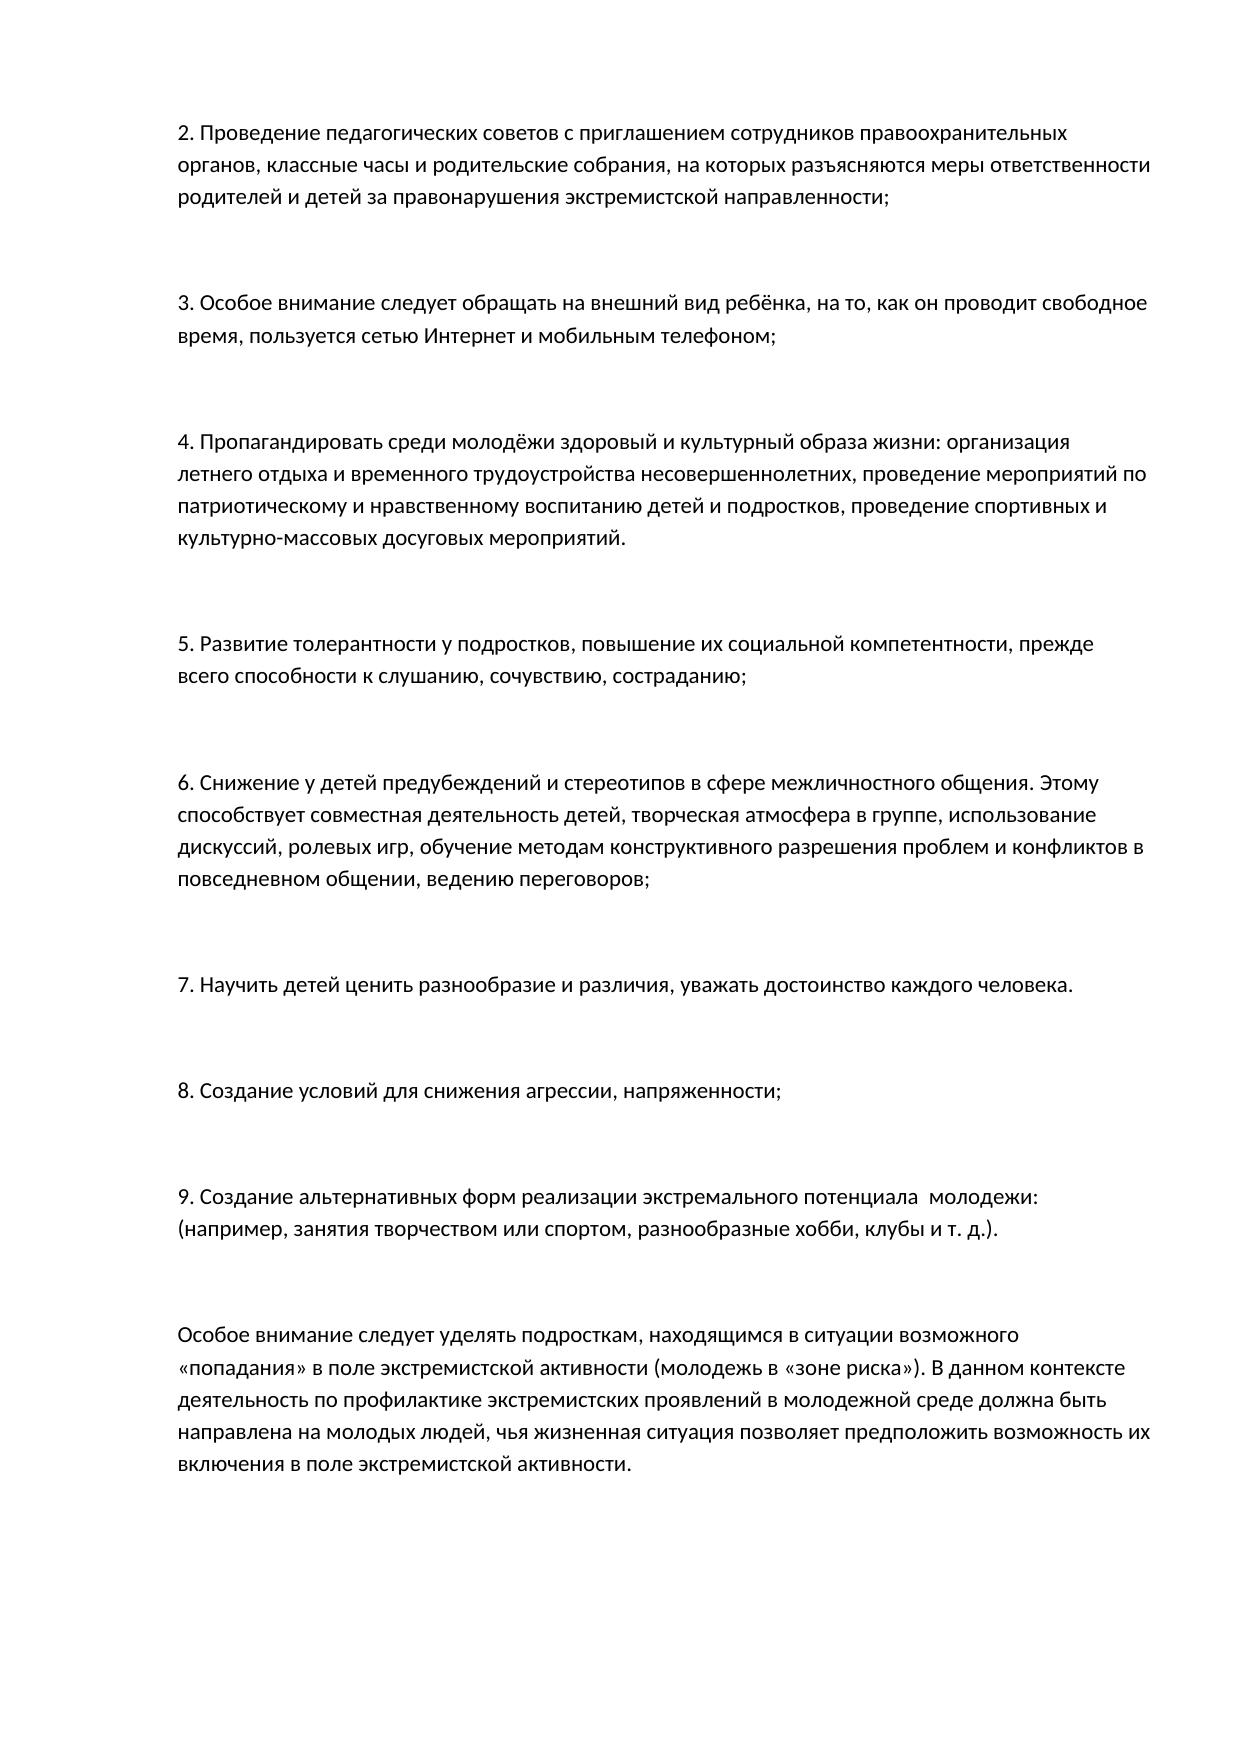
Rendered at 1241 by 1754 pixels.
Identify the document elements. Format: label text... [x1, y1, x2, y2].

text 3.​ Особое внимание следует обращать на внешний вид ребёнка, на то, как он проводит свободное время, пользуется сетью Интернет и мобильным телефоном; [177, 288, 1152, 349]
text 8.​ Создание условий для снижения агрессии, напряженности; [177, 1076, 1152, 1104]
text 2.​ Проведение педагогических советов с приглашением сотрудников правоохранительных органов, классные часы и родительские собрания, на которых разъясняются меры ответственности родителей и детей за правонарушения экстремистской направленности; [177, 118, 1152, 211]
text 5.​ Развитие толерантности у подростков, повышение их социальной компетентности, прежде всего способности к слушанию, сочувствию, состраданию; [177, 629, 1152, 689]
text Особое внимание следует уделять подросткам, находящимся в ситуации возможного «попадания» в поле экстремистской активности (молодежь в «зоне риска»). В данном контексте деятельность по профилактике экстремистских проявлений в молодежной среде должна быть направлена на молодых людей, чья жизненная ситуация позволяет предположить возможность их включения в поле экстремистской активности. [177, 1321, 1152, 1477]
text 9.​ Создание альтернативных форм реализации экстремального потенциала молодежи: (например, занятия творчеством или спортом, разнообразные хобби, клубы и т. д.). [177, 1182, 1152, 1242]
text 4.​ Пропагандировать среди молодёжи здоровый и культурный образа жизни: организация летнего отдыха и временного трудоустройства несовершеннолетних, проведение мероприятий по патриотическому и нравственному воспитанию детей и подростков, проведение спортивных и культурно-массовых досуговых мероприятий. [177, 427, 1152, 551]
text 6.​ Снижение у детей предубеждений и стереотипов в сфере межличностного общения. Этому способствует совместная деятельность детей, творческая атмосфера в группе, использование дискуссий, ролевых игр, обучение методам конструктивного разрешения проблем и конфликтов в повседневном общении, ведению переговоров; [177, 768, 1152, 892]
text 7.​ Научить детей ценить разнообразие и различия, уважать достоинство каждого человека. [177, 970, 1152, 998]
